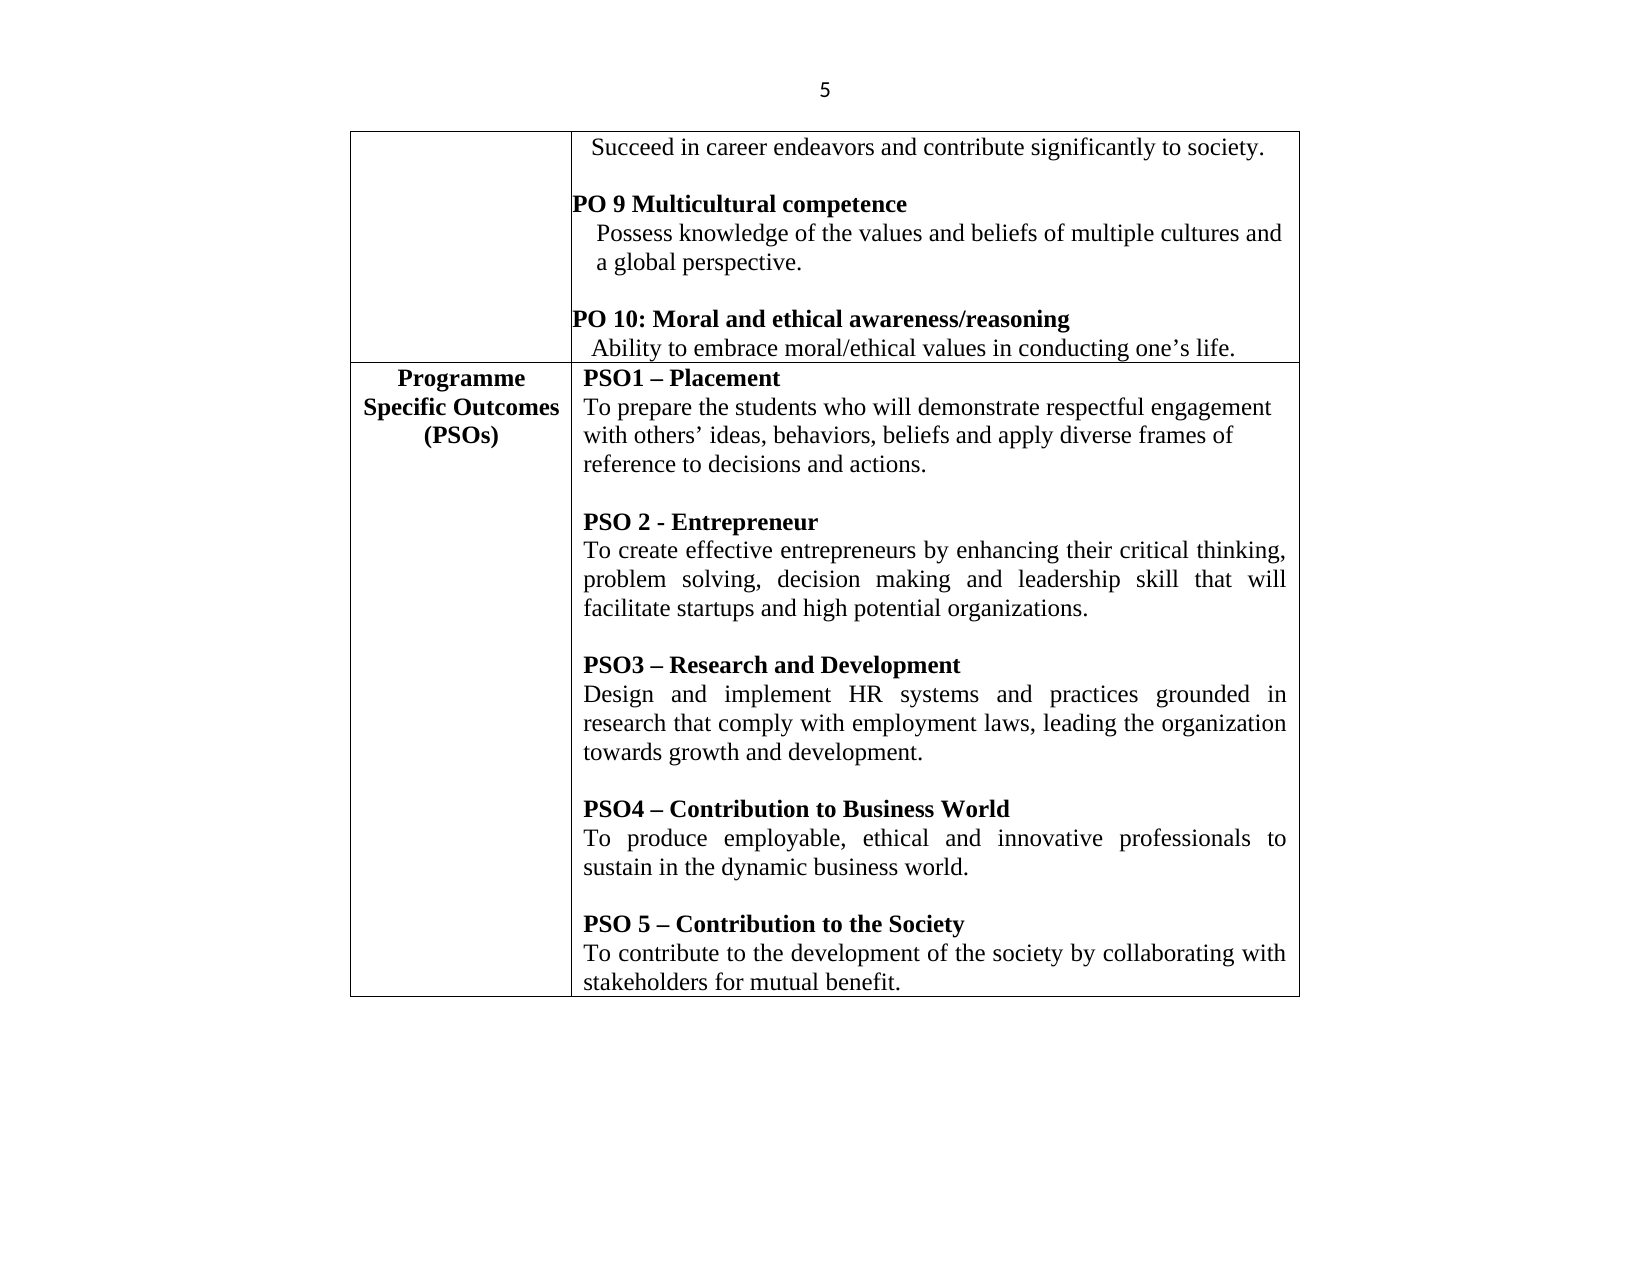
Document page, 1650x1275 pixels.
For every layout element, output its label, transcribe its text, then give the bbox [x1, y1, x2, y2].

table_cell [351, 132, 571, 362]
table_cell Programme Specific Outcomes (PSOs) [351, 363, 571, 996]
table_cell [572, 132, 1299, 362]
table_cell PSO1 – Placement To prepare the students who will demonstrate respectful engagement with others’ ideas, behaviors, beliefs and apply diverse frames of reference to decisions and actions. PSO 2 - Entrepreneur To create effective entrepreneurs by enhancing their critical thinking, problem solving, decision making and leadership skill that will facilitate startups and high potential organizations. PSO3 – Research and Development Design and implement HR systems and practices grounded in research that comply with employment laws, leading the organization towards growth and development. PSO4 – Contribution to Business World To produce employable, ethical and innovative professionals to sustain in the dynamic business world. PSO 5 – Contribution to the Society To contribute to the development of the society by collaborating with stakeholders for mutual benefit. [572, 363, 1299, 996]
